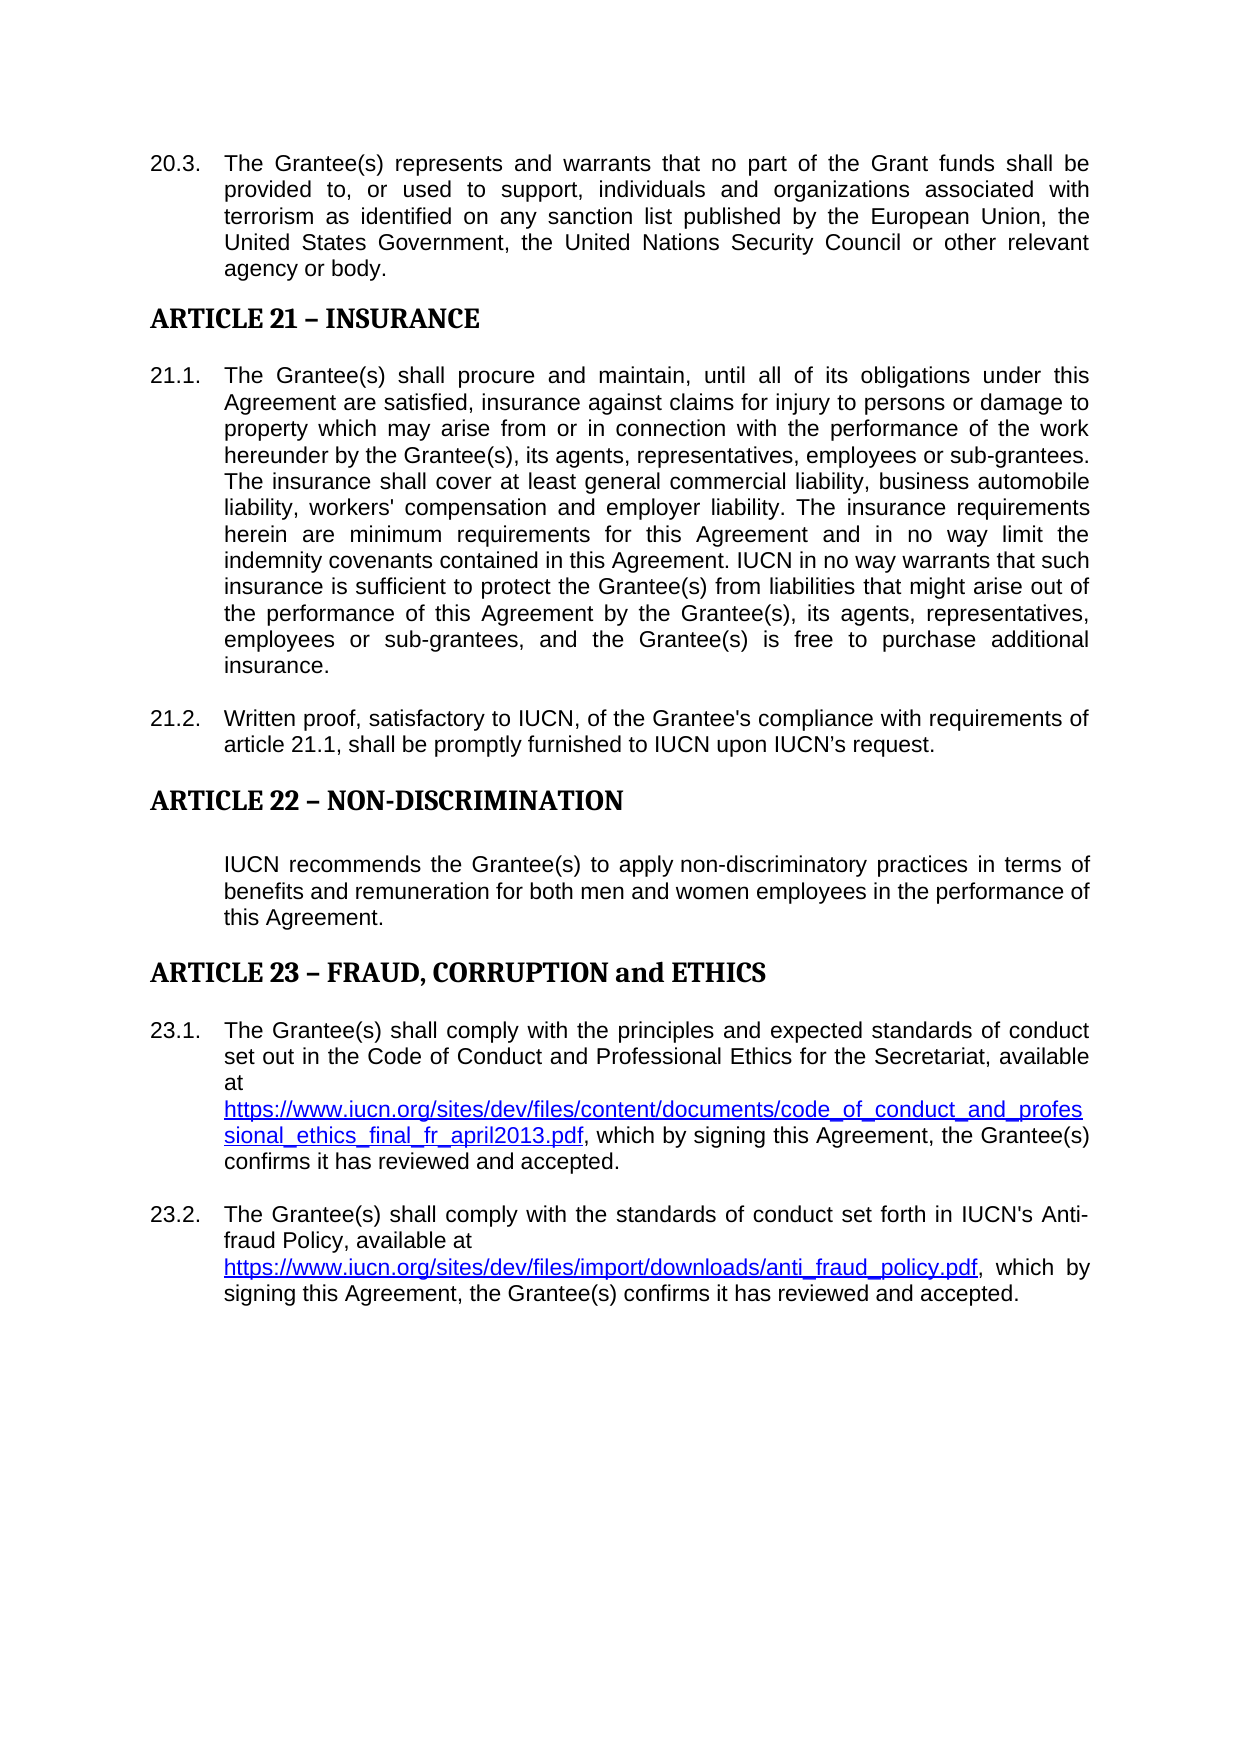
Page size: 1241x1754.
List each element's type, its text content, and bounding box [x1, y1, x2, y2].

text ARTICLE 21 – INSURANCE [150, 303, 1090, 336]
text https://www.iucn.org/sites/dev/files/import/downloads/anti_fraud_policy.pdf, which by signing this Agreement, the Grantee(s) confirms it has reviewed and accepted. [150, 1254, 1090, 1306]
text 21.2. Written proof, satisfactory to IUCN, of the Grantee's compliance with requirements of article 21.1, shall be promptly furnished to IUCN upon IUCN’s request. [150, 705, 1090, 758]
text 23.2. The Grantee(s) shall comply with the standards of conduct set forth in IUCN's Anti-fraud Policy, available at [150, 1201, 1090, 1254]
text IUCN recommends the Grantee(s) to apply non-discriminatory practices in terms of benefits and remuneration for both men and women employees in the performance of this Agreement. [150, 851, 1090, 930]
list 23.1. The Grantee(s) shall comply with the principles and expected standards of conduct set out in the Code of Conduct and Professional Ethics for the Secretariat, available at https://www.iucn.org/sites/dev/files/content/documents/code_of_conduct_and_professional_ethics_final_fr_april2013.pdf, which by signing this Agreement, the Grantee(s) confirms it has reviewed and accepted. [150, 1017, 1090, 1175]
text 21.1. The Grantee(s) shall procure and maintain, until all of its obligations under this Agreement are satisfied, insurance against claims for injury to persons or damage to property which may arise from or in connection with the performance of the work hereunder by the Grantee(s), its agents, representatives, employees or sub-grantees. The insurance shall cover at least general commercial liability, business automobile liability, workers' compensation and employer liability. The insurance requirements herein are minimum requirements for this Agreement and in no way limit the indemnity covenants contained in this Agreement. IUCN in no way warrants that such insurance is sufficient to protect the Grantee(s) from liabilities that might arise out of the performance of this Agreement by the Grantee(s), its agents, representatives, employees or sub-grantees, and the Grantee(s) is free to purchase additional insurance. [150, 362, 1090, 679]
text ARTICLE 23 – FRAUD, CORRUPTION and ETHICS [150, 957, 1090, 990]
text ARTICLE 22 – NON-DISCRIMINATION [150, 784, 1090, 818]
text 20.3. The Grantee(s) represents and warrants that no part of the Grant funds shall be provided to, or used to support, individuals and organizations associated with terrorism as identified on any sanction list published by the European Union, the United States Government, the United Nations Security Council or other relevant agency or body. [150, 150, 1090, 282]
